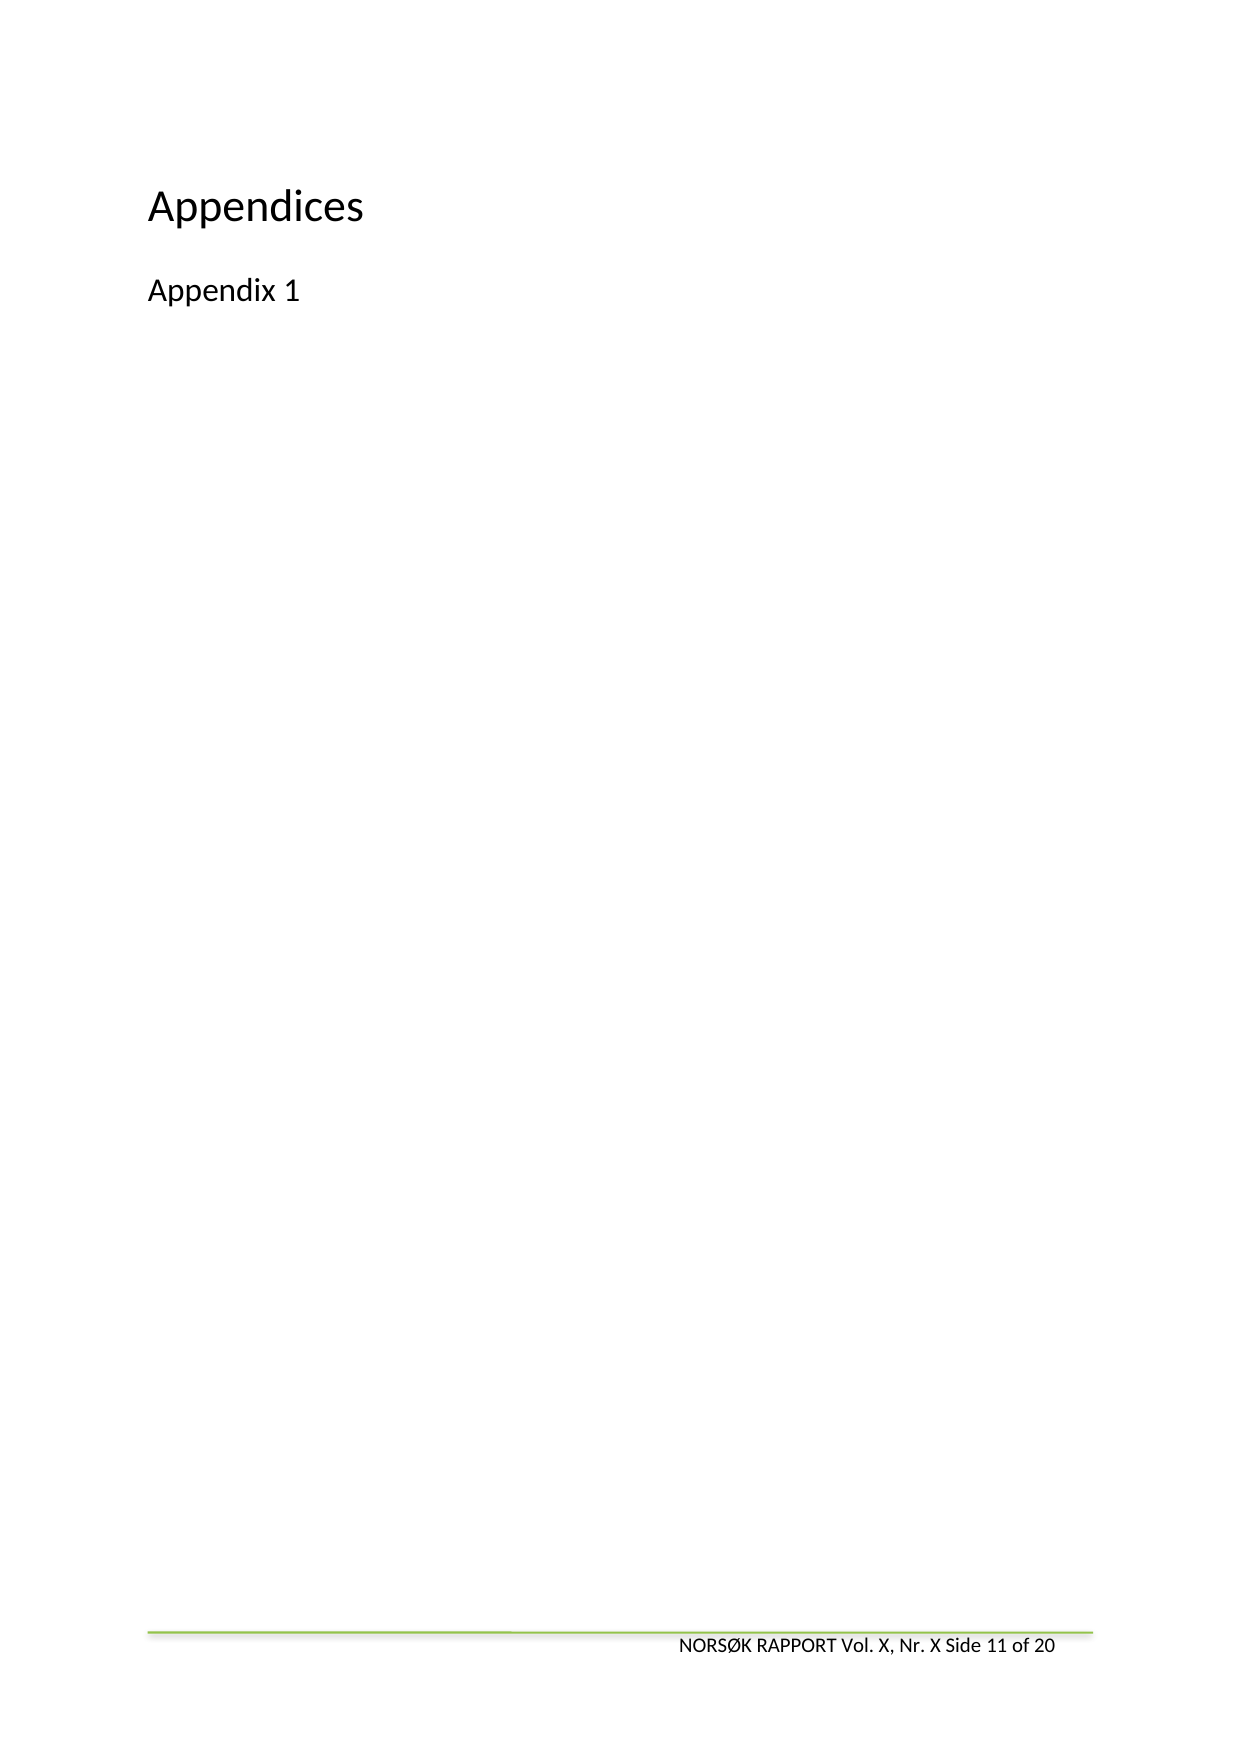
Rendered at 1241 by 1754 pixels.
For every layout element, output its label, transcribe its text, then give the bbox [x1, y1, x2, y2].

subtitle Appendix 1 [148, 269, 1092, 310]
subtitle Appendices [148, 177, 1092, 233]
